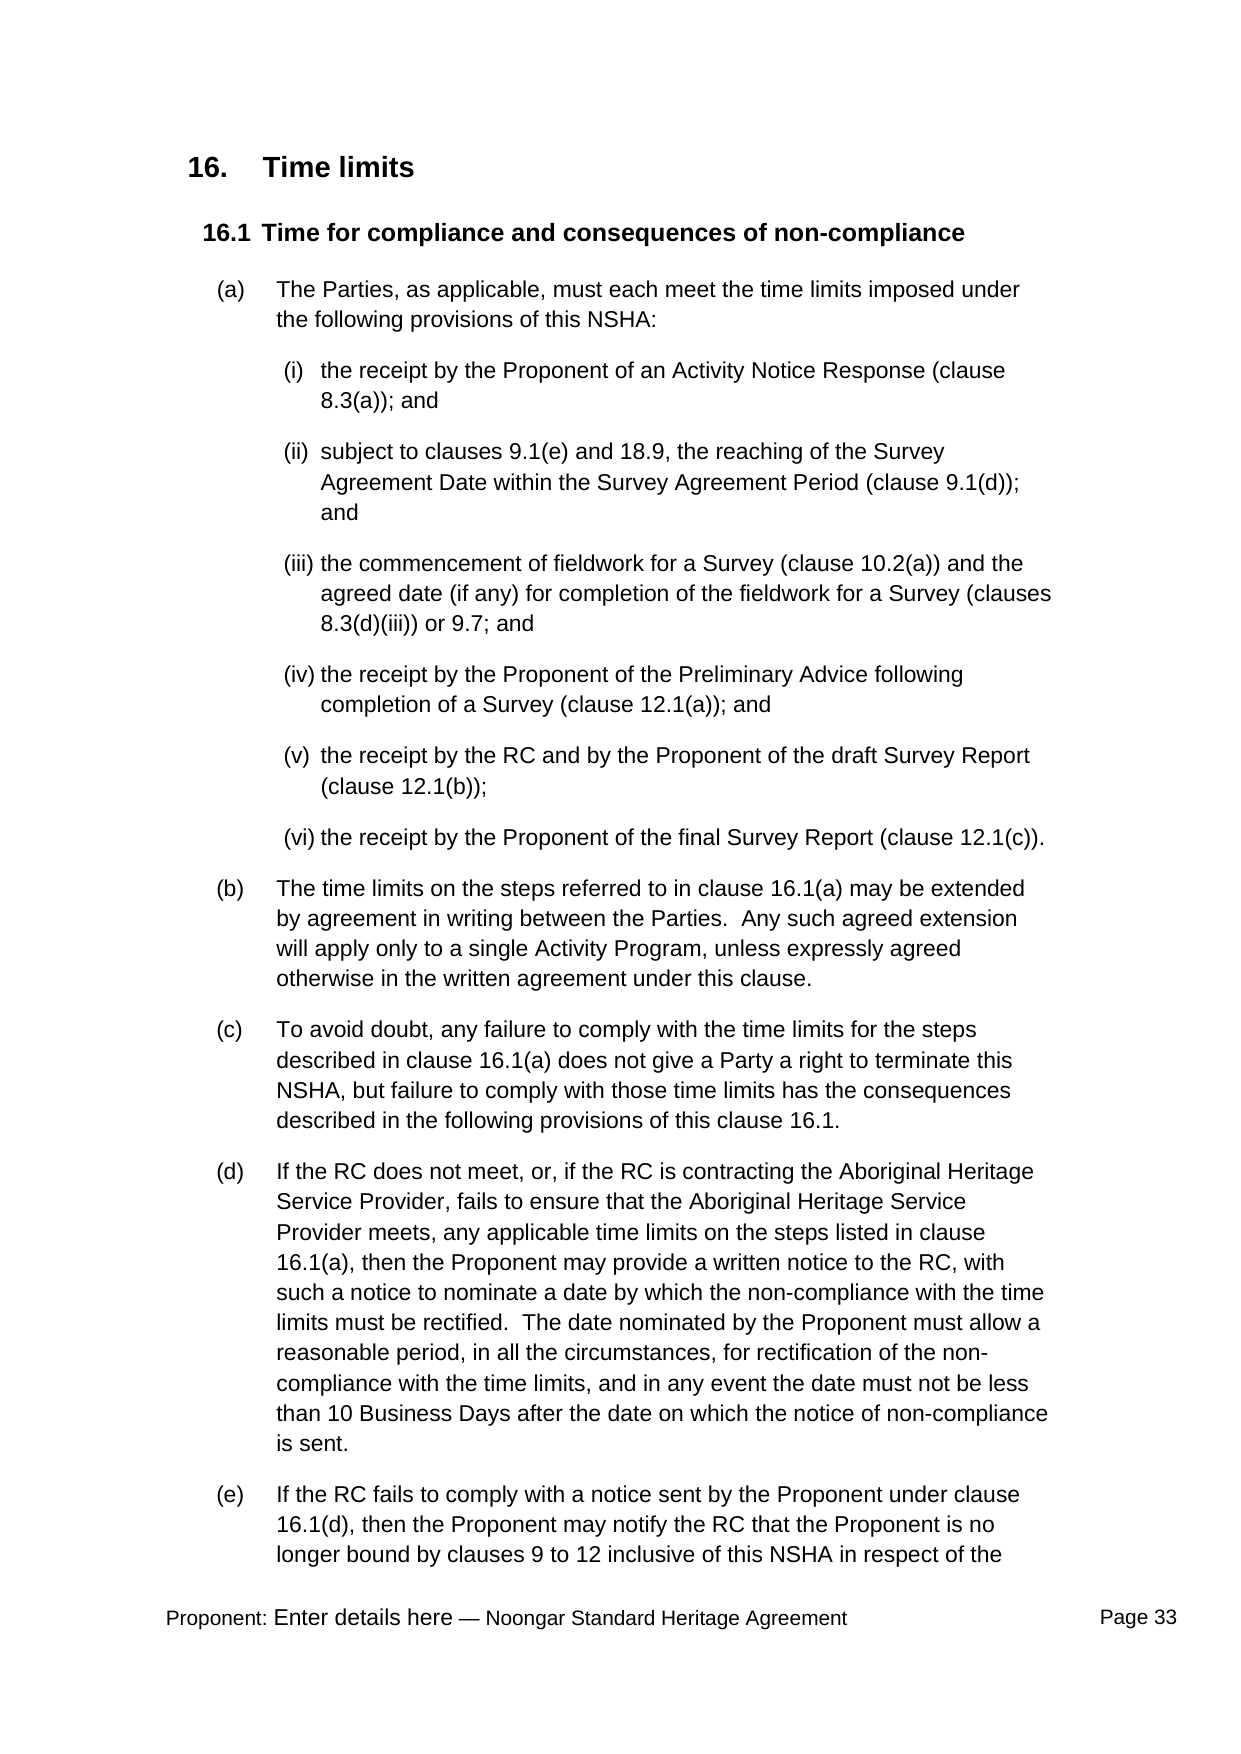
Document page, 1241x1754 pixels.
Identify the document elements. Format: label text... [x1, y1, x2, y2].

list If the RC does not meet, or, if the RC is contracting the Aboriginal Heritage Service Provider, fails to ensure that the Aboriginal Heritage Service Provider meets, any applicable time limits on the steps listed in clause 16.1(a), then the Proponent may provide a written notice to the RC, with such a notice to nominate a date by which the non-compliance with the time limits must be rectified. The date nominated by the Proponent must allow a reasonable period, in all the circumstances, for rectification of the non-compliance with the time limits, and in any event the date must not be less than 10 Business Days after the date on which the notice of non-compliance is sent. [216, 1158, 1053, 1456]
list the receipt by the Proponent of the final Survey Report (clause 12.1(c)). [283, 824, 1053, 850]
list The time limits on the steps referred to in clause 16.1(a) may be extended by agreement in writing between the Parties. Any such agreed extension will apply only to a single Activity Program, unless expressly agreed otherwise in the written agreement under this clause. [216, 875, 1053, 992]
subtitle Time limits [187, 150, 1053, 183]
list the receipt by the Proponent of the Preliminary Advice following completion of a Survey (clause 12.1(a)); and [283, 661, 1053, 718]
list the commencement of fieldwork for a Survey (clause 10.2(a)) and the agreed date (if any) for completion of the fieldwork for a Survey (clauses 8.3(d)(iii)) or 9.7; and [283, 550, 1053, 636]
list subject to clauses 9.1(e) and 18.9, the reaching of the Survey Agreement Date within the Survey Agreement Period (clause 9.1(d)); and [283, 438, 1053, 525]
list the receipt by the Proponent of an Activity Notice Response (clause 8.3(a)); and [283, 357, 1053, 413]
list the receipt by the RC and by the Proponent of the draft Survey Report (clause 12.1(b)); [283, 742, 1053, 799]
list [216, 1481, 1053, 1568]
list The Parties, as applicable, must each meet the time limits imposed under the following provisions of this NSHA: [217, 276, 1053, 332]
list To avoid doubt, any failure to comply with the time limits for the steps described in clause 16.1(a) does not give a Party a right to terminate this NSHA, but failure to comply with those time limits has the consequences described in the following provisions of this clause 16.1. [216, 1016, 1053, 1133]
subtitle Time for compliance and consequences of non-compliance [202, 218, 1053, 246]
